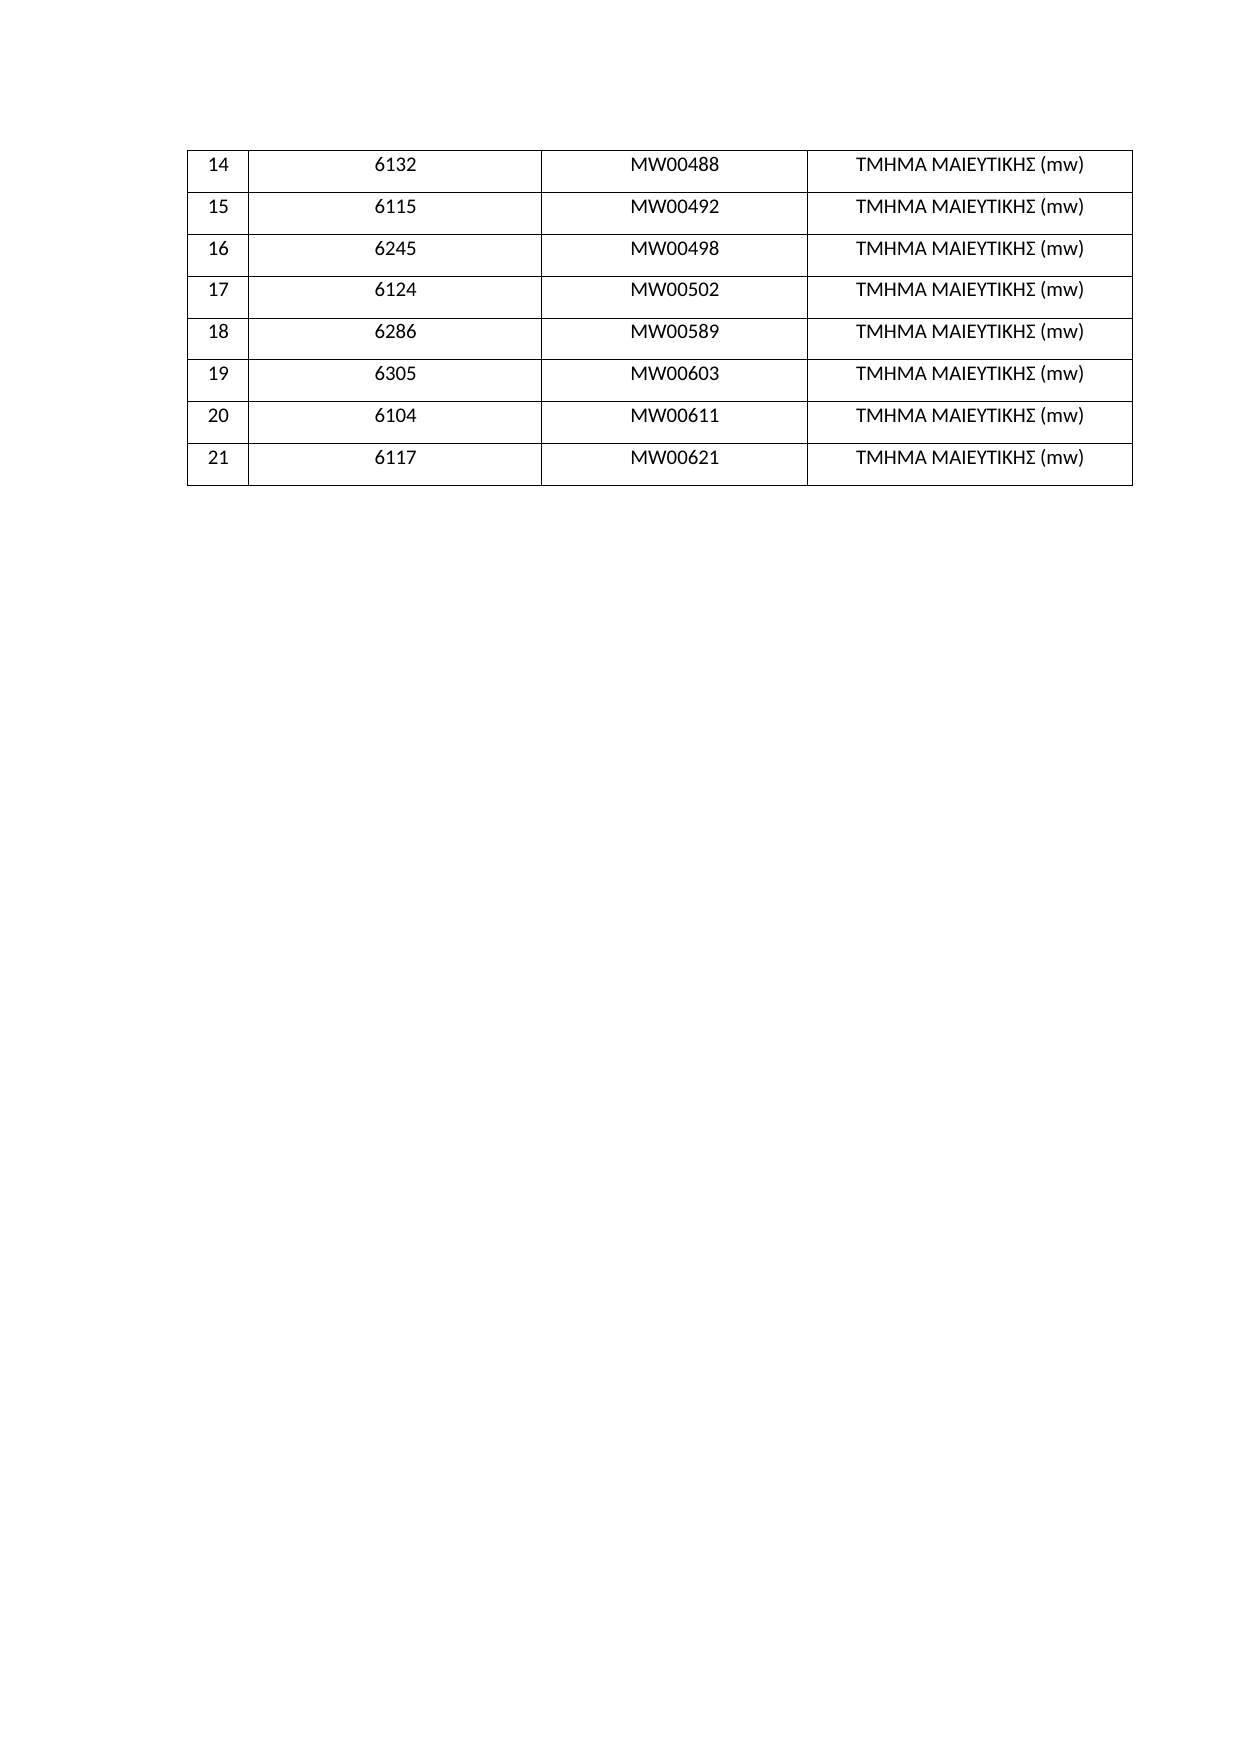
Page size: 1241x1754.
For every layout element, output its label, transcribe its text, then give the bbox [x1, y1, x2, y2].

table_cell ΤΜΗΜΑ ΜΑΙΕΥΤΙΚΗΣ (mw) [808, 444, 1132, 485]
table_cell 20 [188, 402, 248, 443]
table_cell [808, 151, 1132, 192]
table_cell ΤΜΗΜΑ ΜΑΙΕΥΤΙΚΗΣ (mw) [808, 277, 1132, 317]
table_cell 6104 [249, 402, 541, 443]
table_cell ΤΜΗΜΑ ΜΑΙΕΥΤΙΚΗΣ (mw) [808, 235, 1132, 276]
table_cell MW00621 [542, 444, 807, 485]
table_cell 6286 [249, 319, 541, 359]
table_cell MW00498 [542, 235, 807, 276]
table_cell 21 [188, 444, 248, 485]
table_cell 16 [188, 235, 248, 276]
table_cell 6245 [249, 235, 541, 276]
table_cell MW00611 [542, 402, 807, 443]
table_cell 17 [188, 277, 248, 317]
table_cell 18 [188, 319, 248, 359]
table_cell 15 [188, 193, 248, 234]
table_cell 6124 [249, 277, 541, 317]
table_cell 6117 [249, 444, 541, 485]
table_cell ΤΜΗΜΑ ΜΑΙΕΥΤΙΚΗΣ (mw) [808, 319, 1132, 359]
table_cell ΤΜΗΜΑ ΜΑΙΕΥΤΙΚΗΣ (mw) [808, 360, 1132, 401]
table_cell 14 [188, 151, 248, 192]
table_cell MW00589 [542, 319, 807, 359]
table_cell 6115 [249, 193, 541, 234]
table_cell MW00502 [542, 277, 807, 317]
table_cell 19 [188, 360, 248, 401]
table_cell MW00488 [542, 151, 807, 192]
table_cell ΤΜΗΜΑ ΜΑΙΕΥΤΙΚΗΣ (mw) [808, 402, 1132, 443]
table_cell MW00492 [542, 193, 807, 234]
table_cell MW00603 [542, 360, 807, 401]
table_cell 6132 [249, 151, 541, 192]
table_cell ΤΜΗΜΑ ΜΑΙΕΥΤΙΚΗΣ (mw) [808, 193, 1132, 234]
table_cell 6305 [249, 360, 541, 401]
